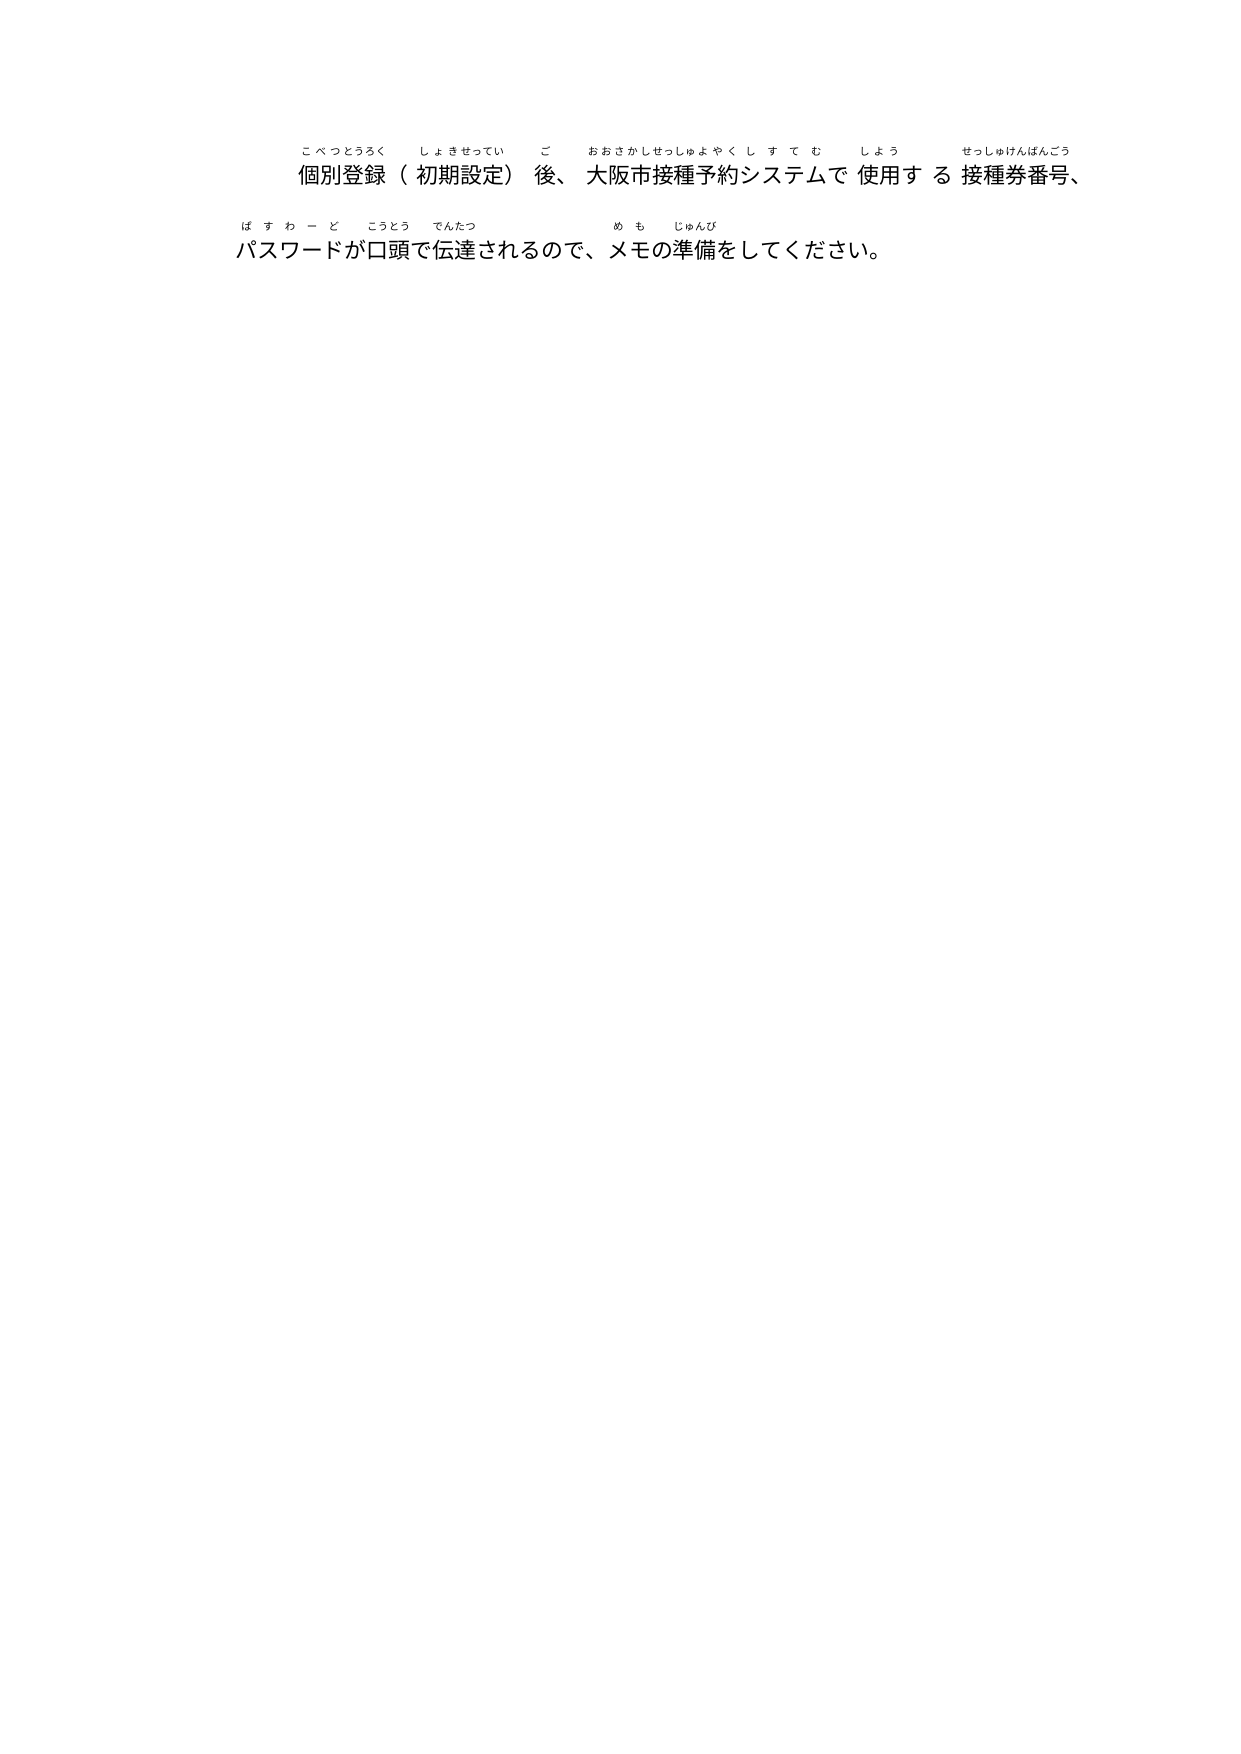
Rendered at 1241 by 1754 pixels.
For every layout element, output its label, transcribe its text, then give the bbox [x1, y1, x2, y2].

text （）、でする、がでされるので、のをしてください。 [148, 129, 1092, 279]
